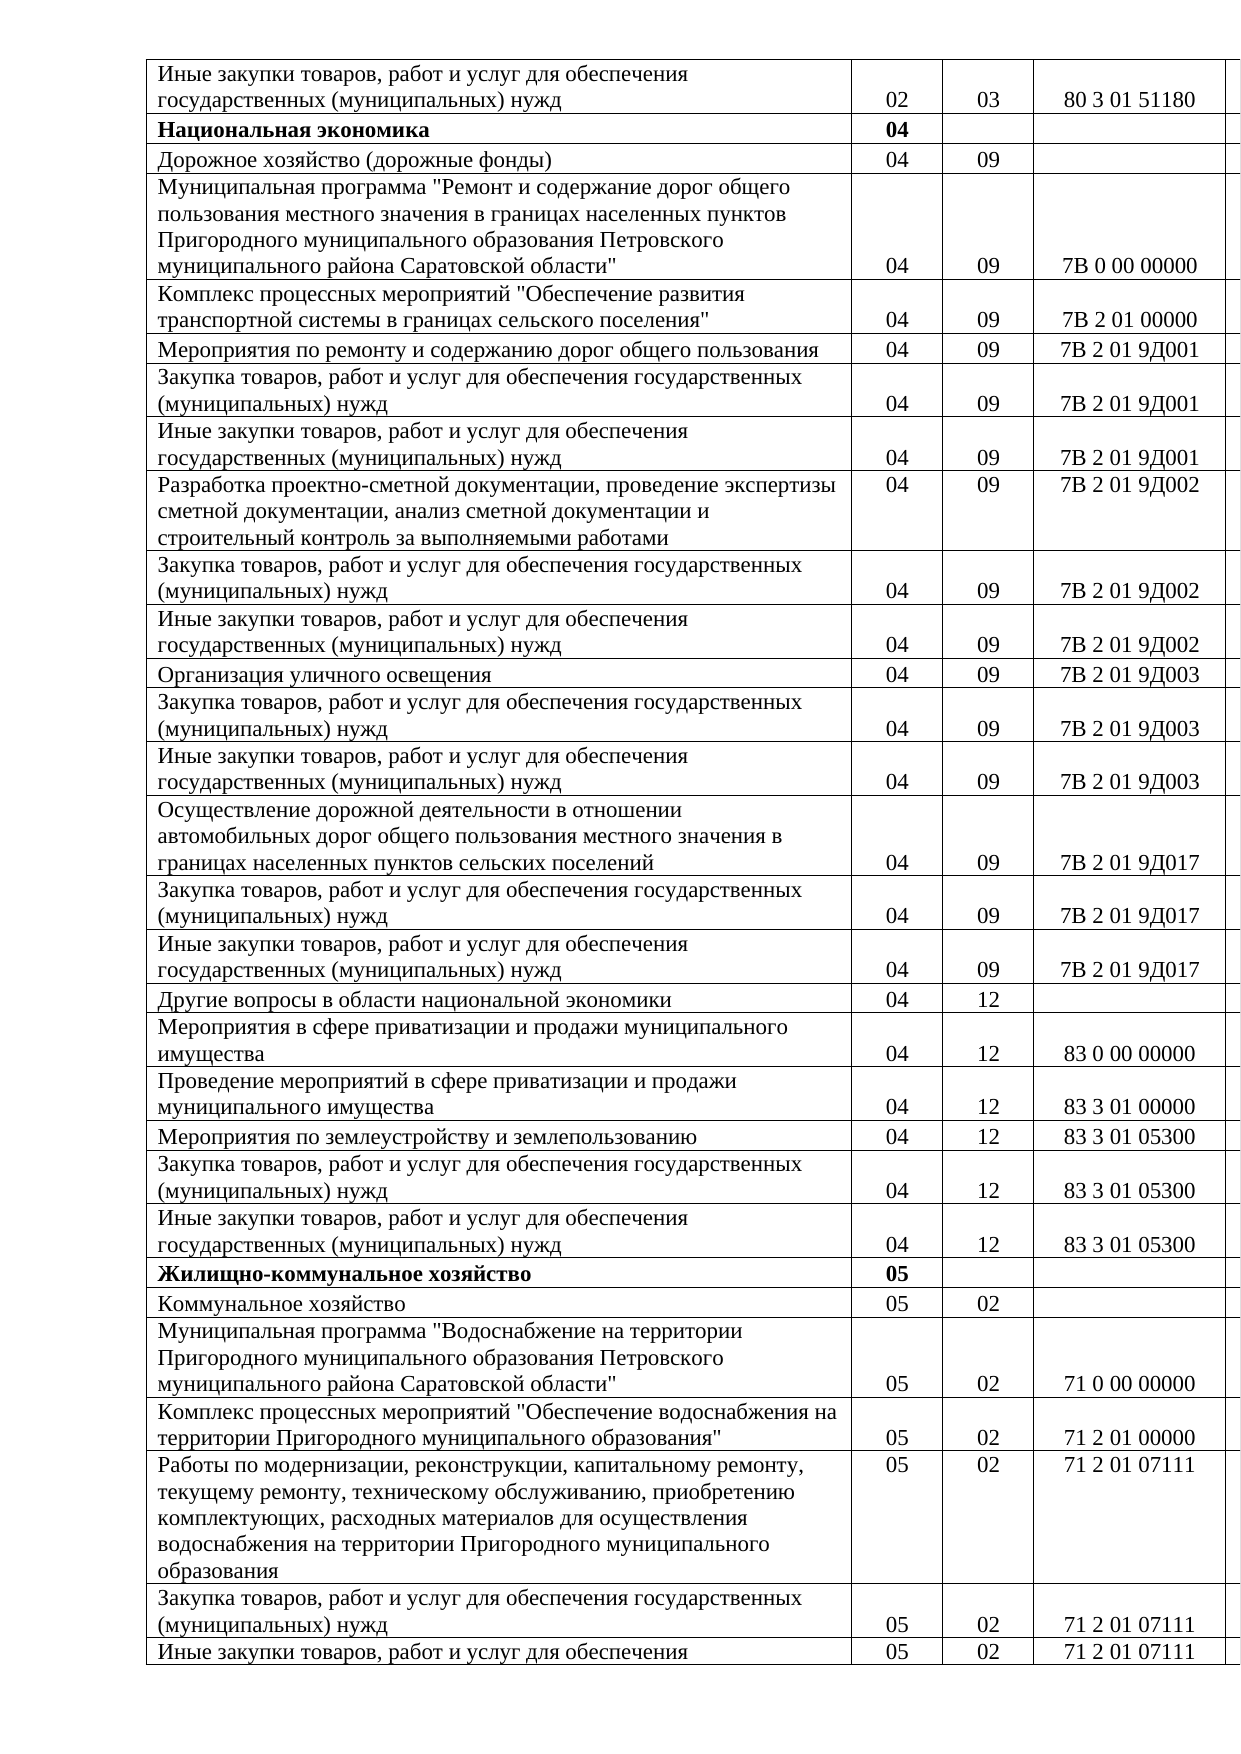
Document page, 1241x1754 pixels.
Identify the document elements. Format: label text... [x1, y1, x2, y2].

table_cell Закупка товаров, работ и услуг для обеспечения государственных (муниципальных) нужд [147, 364, 851, 416]
table_cell 83 3 01 05300 [1034, 1204, 1225, 1257]
table_cell Закупка товаров, работ и услуг для обеспечения государственных (муниципальных) нужд [147, 1151, 851, 1203]
table_cell 03 [943, 60, 1033, 113]
table_cell [1226, 1318, 1240, 1397]
table_cell 83 3 01 05300 [1034, 1151, 1225, 1203]
table_cell 05 [852, 1638, 942, 1664]
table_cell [147, 1638, 851, 1664]
table_cell 7В 2 01 9Д017 [1034, 796, 1225, 875]
table_cell 04 [852, 688, 942, 741]
table_cell 09 [943, 417, 1033, 470]
table_cell Проведение мероприятий в сфере приватизации и продажи муниципального имущества [147, 1067, 851, 1120]
table_cell Комплекс процессных мероприятий "Обеспечение развития транспортной системы в границах сельского поселения" [147, 280, 851, 333]
table_cell 7В 2 01 9Д017 [1034, 876, 1225, 929]
table_cell 04 [852, 417, 942, 470]
table_cell 83 0 00 00000 [1034, 1013, 1225, 1066]
table_cell 83 3 01 00000 [1034, 1067, 1225, 1120]
table_cell 09 [943, 334, 1033, 362]
table_cell [1226, 1258, 1240, 1287]
table_cell 7В 2 01 9Д001 [1034, 334, 1225, 362]
table_cell 12 [943, 1121, 1033, 1149]
table_cell 200 [1226, 1151, 1240, 1203]
table_cell 12 [943, 1151, 1033, 1203]
table_cell 04 [852, 114, 942, 143]
table_cell 71 2 01 07111 [1034, 1638, 1225, 1664]
table_cell 02 [943, 1638, 1033, 1664]
table_cell [1226, 1121, 1240, 1149]
table_cell 04 [852, 471, 942, 550]
table_cell 240 [1226, 930, 1240, 982]
table_cell [1226, 174, 1240, 279]
table_cell 09 [943, 605, 1033, 657]
table_cell [1226, 1451, 1240, 1583]
table_cell 05 [852, 1288, 942, 1317]
table_cell Муниципальная программа "Ремонт и содержание дорог общего пользования местного значения в границах населенных пунктов Пригородного муниципального образования Петровского муниципального района Саратовской области" [147, 174, 851, 279]
table_cell Другие вопросы в области национальной экономики [147, 984, 851, 1012]
table_cell 02 [943, 1318, 1033, 1397]
table_cell 200 [1226, 876, 1240, 929]
table_cell [1226, 1013, 1240, 1066]
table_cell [147, 1584, 851, 1637]
table_cell 04 [852, 930, 942, 982]
table_cell [1034, 984, 1225, 1012]
table_cell 04 [852, 984, 942, 1012]
table_cell 05 [852, 1318, 942, 1397]
table_cell 04 [852, 1013, 942, 1066]
table_cell 04 [852, 334, 942, 362]
table_cell Мероприятия в сфере приватизации и продажи муниципального имущества [147, 1013, 851, 1066]
table_cell 7В 2 01 9Д002 [1034, 471, 1225, 550]
table_cell 04 [852, 551, 942, 604]
table_cell 04 [852, 605, 942, 657]
table_cell Закупка товаров, работ и услуг для обеспечения государственных (муниципальных) нужд [147, 688, 851, 741]
table_cell [1226, 280, 1240, 333]
table_cell 7В 2 01 9Д002 [1034, 605, 1225, 657]
table_cell Иные закупки товаров, работ и услуг для обеспечения государственных (муниципальных) нужд [147, 742, 851, 795]
table_cell 09 [943, 796, 1033, 875]
table_cell 02 [943, 1398, 1033, 1450]
table_cell [1226, 796, 1240, 875]
table_cell 02 [852, 60, 942, 113]
table_cell Комплекс процессных мероприятий "Обеспечение водоснабжения на территории Пригородного муниципального образования" [147, 1398, 851, 1450]
table_cell 240 [1226, 605, 1240, 657]
table_cell 7В 2 01 9Д003 [1034, 688, 1225, 741]
table_cell Мероприятия по ремонту и содержанию дорог общего пользования [147, 334, 851, 362]
table_cell 7В 2 01 9Д003 [1034, 659, 1225, 687]
table_cell 83 3 01 05300 [1034, 1121, 1225, 1149]
table_cell [1226, 334, 1240, 362]
table_cell 04 [852, 796, 942, 875]
table_cell 200 [1226, 1584, 1240, 1637]
table_cell 71 2 01 00000 [1034, 1398, 1225, 1450]
table_cell [1034, 1288, 1225, 1317]
table_cell 02 [943, 1584, 1033, 1637]
table_cell Иные закупки товаров, работ и услуг для обеспечения государственных (муниципальных) нужд [147, 930, 851, 982]
table_cell [1034, 144, 1225, 172]
table_cell [1226, 471, 1240, 550]
table_cell 05 [852, 1258, 942, 1287]
table_cell Иные закупки товаров, работ и услуг для обеспечения государственных (муниципальных) нужд [147, 605, 851, 657]
table_cell 7В 2 01 9Д003 [1034, 742, 1225, 795]
table_cell 12 [943, 984, 1033, 1012]
table_cell 04 [852, 742, 942, 795]
table_cell 12 [943, 1204, 1033, 1257]
table_cell 80 3 01 51180 [1034, 60, 1225, 113]
table_cell 04 [852, 659, 942, 687]
table_cell 7В 2 01 9Д001 [1034, 364, 1225, 416]
table_cell Закупка товаров, работ и услуг для обеспечения государственных (муниципальных) нужд [147, 876, 851, 929]
table_cell 04 [852, 876, 942, 929]
table_cell 09 [943, 144, 1033, 172]
table_cell [1226, 1288, 1240, 1317]
table_cell Мероприятия по землеустройству и землепользованию [147, 1121, 851, 1149]
table_cell Закупка товаров, работ и услуг для обеспечения государственных (муниципальных) нужд [147, 551, 851, 604]
table_cell 09 [943, 930, 1033, 982]
table_cell 05 [852, 1398, 942, 1450]
table_cell 09 [943, 174, 1033, 279]
table_cell [1226, 659, 1240, 687]
table_cell [1226, 114, 1240, 143]
table_cell 09 [943, 280, 1033, 333]
table_cell 04 [852, 1151, 942, 1203]
table_cell [943, 1258, 1033, 1287]
table_cell 09 [943, 364, 1033, 416]
table_cell Иные закупки товаров, работ и услуг для обеспечения государственных (муниципальных) нужд [147, 60, 851, 113]
table_cell [1226, 1398, 1240, 1450]
table_cell Муниципальная программа "Водоснабжение на территории Пригородного муниципального образования Петровского муниципального района Саратовской области" [147, 1318, 851, 1397]
table_cell 05 [852, 1584, 942, 1637]
table_cell 240 [1226, 1204, 1240, 1257]
table_cell 71 2 01 07111 [1034, 1584, 1225, 1637]
table_cell 71 2 01 07111 [1034, 1451, 1225, 1583]
table_cell 04 [852, 1204, 942, 1257]
table_cell Работы по модернизации, реконструкции, капитальному ремонту, текущему ремонту, техническому обслуживанию, приобретению комплектующих, расходных материалов для осуществления водоснабжения на территории Пригородного муниципального образования [147, 1451, 851, 1583]
table_cell 71 0 00 00000 [1034, 1318, 1225, 1397]
table_cell Иные закупки товаров, работ и услуг для обеспечения государственных (муниципальных) нужд [147, 417, 851, 470]
table_cell 12 [943, 1013, 1033, 1066]
table_cell [1226, 1067, 1240, 1120]
table_cell 04 [852, 1121, 942, 1149]
table_cell [1226, 144, 1240, 172]
table_cell 7В 0 00 00000 [1034, 174, 1225, 279]
table_cell 02 [943, 1451, 1033, 1583]
table_cell Осуществление дорожной деятельности в отношении автомобильных дорог общего пользования местного значения в границах населенных пунктов сельских поселений [147, 796, 851, 875]
table_cell 09 [943, 551, 1033, 604]
table_cell Разработка проектно-сметной документации, проведение экспертизы сметной документации, анализ сметной документации и строительный контроль за выполняемыми работами [147, 471, 851, 550]
table_cell Организация уличного освещения [147, 659, 851, 687]
table_cell 09 [943, 742, 1033, 795]
table_cell Национальная экономика [147, 114, 851, 143]
table_cell 04 [852, 364, 942, 416]
table_cell 240 [1226, 417, 1240, 470]
table_cell 240 [1226, 742, 1240, 795]
table_cell 09 [943, 471, 1033, 550]
table_cell [943, 114, 1033, 143]
table_cell 240 [1226, 1638, 1240, 1664]
table_cell 7В 2 01 9Д001 [1034, 417, 1225, 470]
table_cell 04 [852, 174, 942, 279]
table_cell 09 [943, 688, 1033, 741]
table_cell [1226, 984, 1240, 1012]
table_cell [1034, 1258, 1225, 1287]
table_cell Жилищно-коммунальное хозяйство [147, 1258, 851, 1287]
table_cell 240 [1226, 60, 1240, 113]
table_cell 12 [943, 1067, 1033, 1120]
table_cell Иные закупки товаров, работ и услуг для обеспечения государственных (муниципальных) нужд [147, 1204, 851, 1257]
table_cell 7В 2 01 9Д017 [1034, 930, 1225, 982]
table_cell 05 [852, 1451, 942, 1583]
table_cell Коммунальное хозяйство [147, 1288, 851, 1317]
table_cell 7В 2 01 9Д002 [1034, 551, 1225, 604]
table_cell 04 [852, 1067, 942, 1120]
table_cell 02 [943, 1288, 1033, 1317]
table_cell 09 [943, 659, 1033, 687]
table_cell 04 [852, 144, 942, 172]
table_cell 09 [943, 876, 1033, 929]
table_cell 200 [1226, 551, 1240, 604]
table_cell [1034, 114, 1225, 143]
table_cell 7В 2 01 00000 [1034, 280, 1225, 333]
table_cell Дорожное хозяйство (дорожные фонды) [147, 144, 851, 172]
table_cell 200 [1226, 364, 1240, 416]
table_cell 04 [852, 280, 942, 333]
table_cell 200 [1226, 688, 1240, 741]
